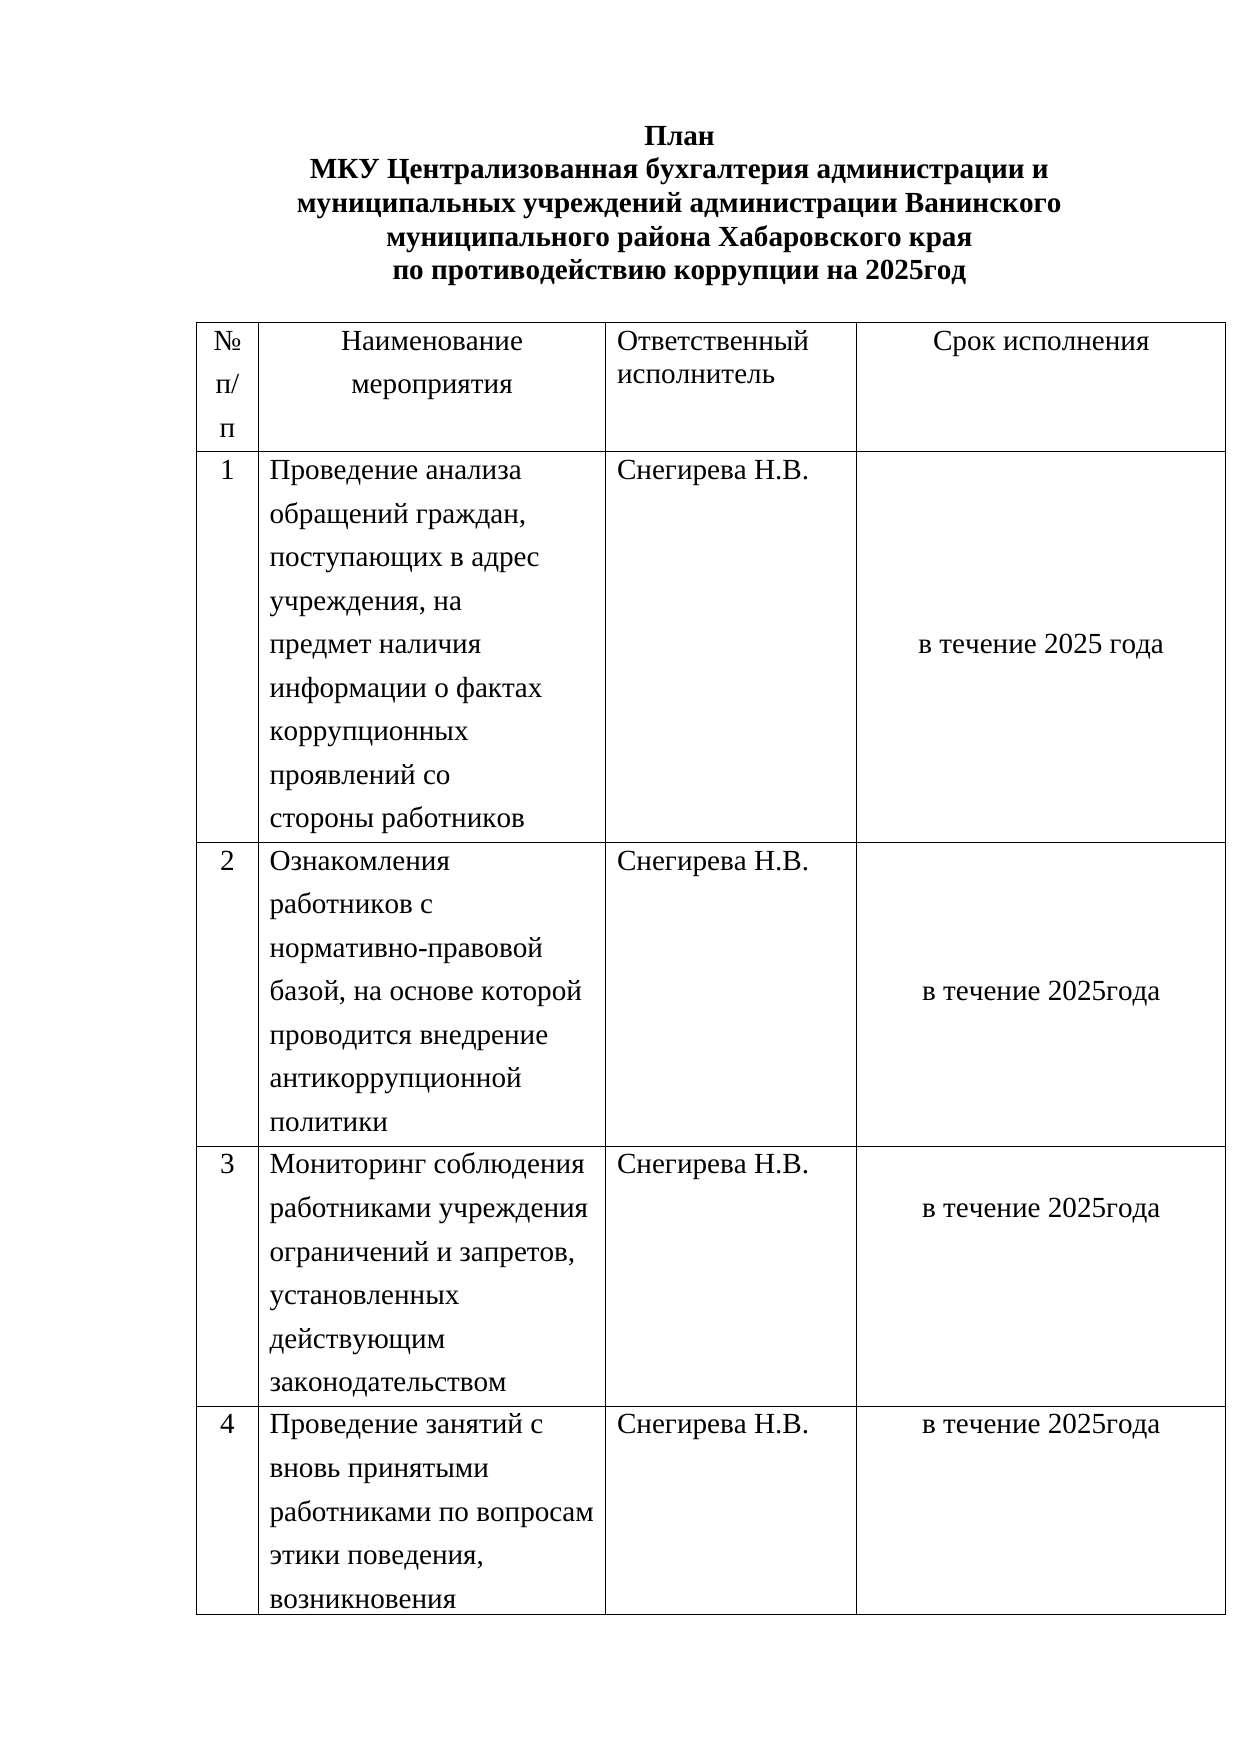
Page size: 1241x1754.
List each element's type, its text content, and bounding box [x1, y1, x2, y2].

table_cell Снегирева Н.В. [606, 843, 856, 1146]
table_cell в течение 2025года [857, 1407, 1225, 1614]
table_header Наименование мероприятия [259, 323, 605, 451]
table_cell Снегирева Н.В. [606, 1407, 856, 1614]
table_header Срок исполнения [857, 323, 1225, 451]
table_cell Снегирева Н.В. [606, 452, 856, 842]
table_cell в течение 2025 года [857, 452, 1225, 842]
table_cell 1 [197, 452, 258, 842]
table_cell Мониторинг соблюдения работниками учреждения ограничений и запретов, установленных действующим законодательством [259, 1147, 605, 1406]
table_cell Ознакомления работников с нормативно-правовой базой, на основе которой проводится внедрение антикоррупционной политики [259, 843, 605, 1146]
table_cell Проведение анализа обращений граждан, поступающих в адрес учреждения, на предмет наличия информации о фактах коррупционных проявлений со стороны работников [259, 452, 605, 842]
table_cell 4 [197, 1407, 258, 1614]
table_header № п/п [197, 323, 258, 451]
table_cell 2 [197, 843, 258, 1146]
table_header Ответственный исполнитель [606, 323, 856, 451]
table_cell 3 [197, 1147, 258, 1406]
text МКУ Централизованная бухгалтерия администрации и муниципальных учреждений администрации Ванинского муниципального района Хабаровского края [207, 152, 1152, 252]
text План [207, 118, 1152, 152]
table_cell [259, 1407, 605, 1614]
table_cell в течение 2025года [857, 843, 1225, 1146]
text по противодействию коррупции на 2025год [207, 252, 1152, 286]
table_cell Снегирева Н.В. [606, 1147, 856, 1406]
table_cell в течение 2025года [857, 1147, 1225, 1406]
